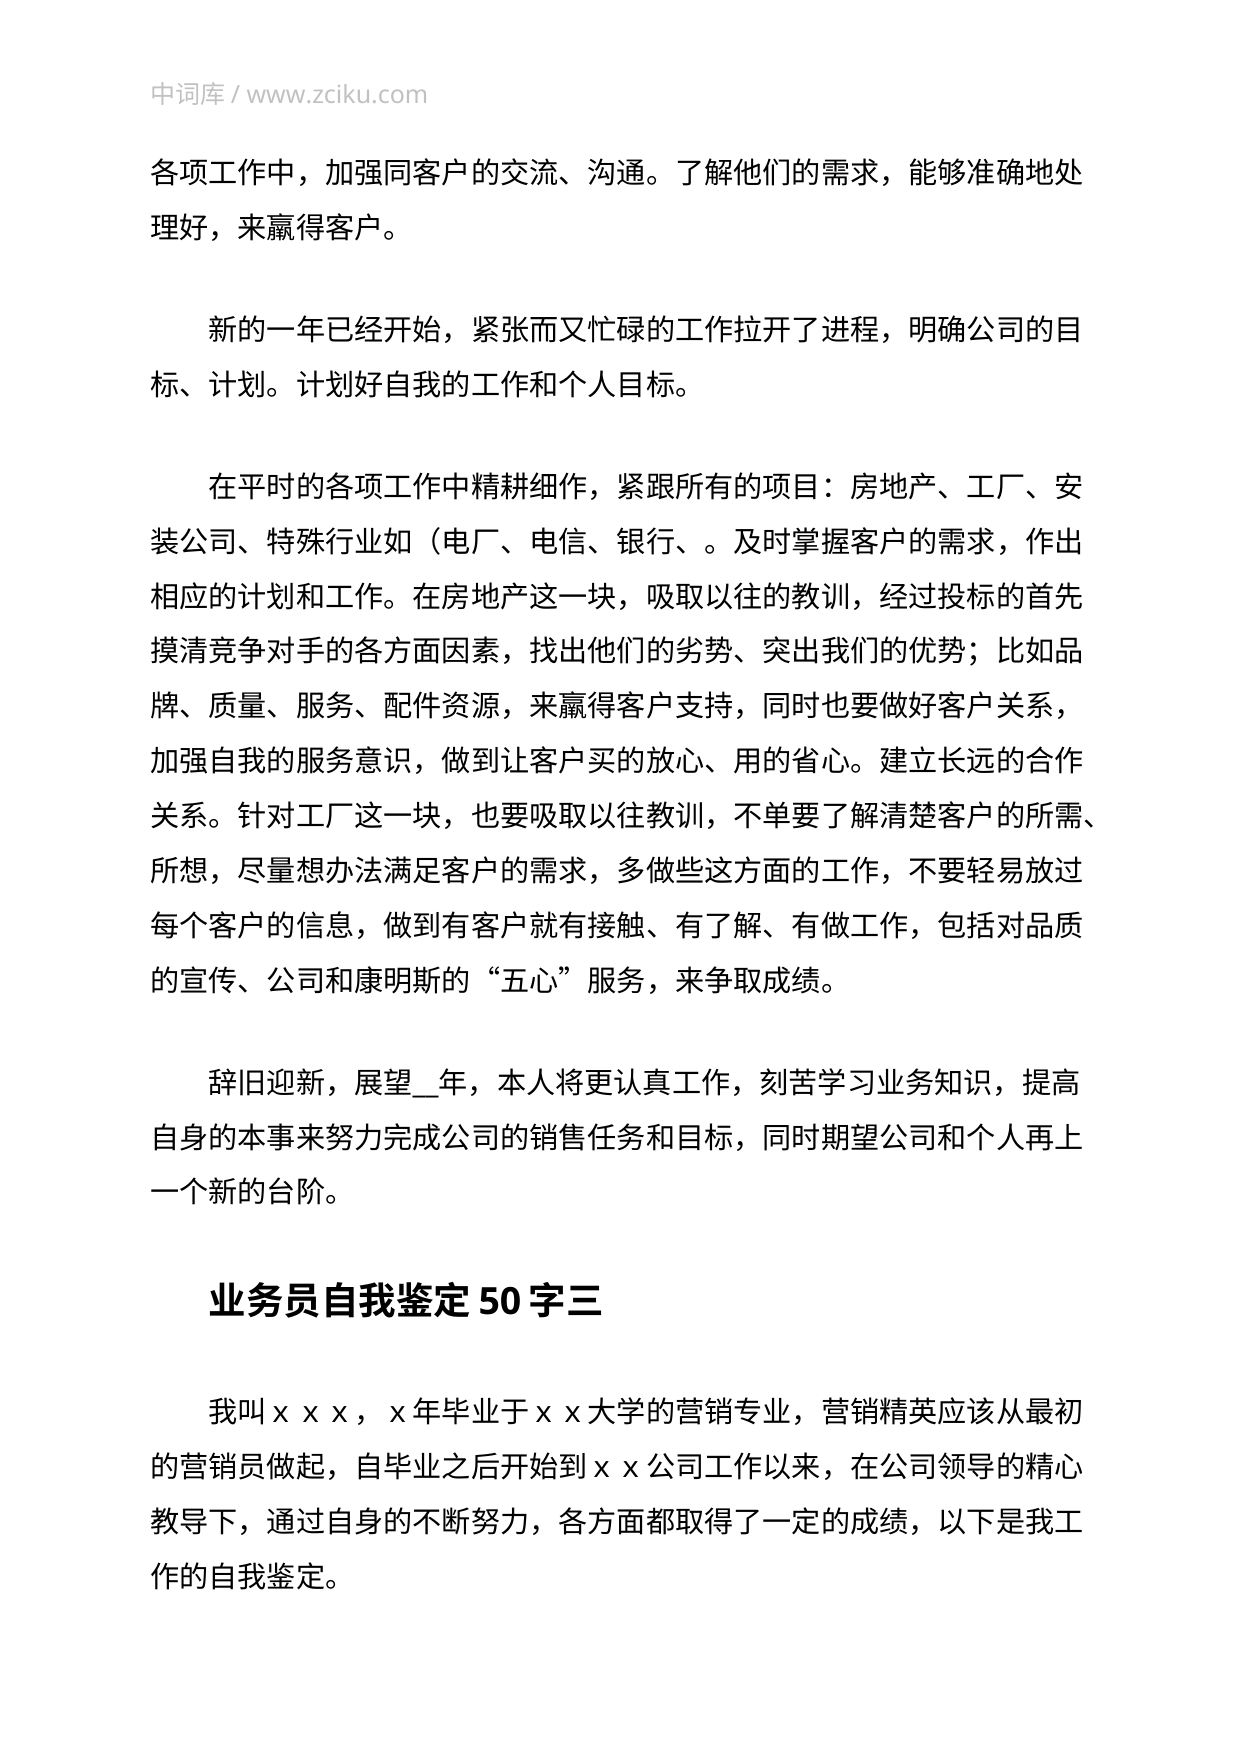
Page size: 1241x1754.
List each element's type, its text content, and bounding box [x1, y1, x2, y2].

text 我叫ｘｘｘ，ｘ年毕业于ｘｘ大学的营销专业，营销精英应该从最初的营销员做起，自毕业之后开始到ｘｘ公司工作以来，在公司领导的精心教导下，通过自身的不断努力，各方面都取得了一定的成绩，以下是我工作的自我鉴定。 [150, 1388, 1090, 1595]
text 在平时的各项工作中精耕细作，紧跟所有的项目：房地产、工厂、安装公司、特殊行业如（电厂、电信、银行、。及时掌握客户的需求，作出相应的计划和工作。在房地产这一块，吸取以往的教训，经过投标的首先摸清竞争对手的各方面因素，找出他们的劣势、突出我们的优势；比如品牌、质量、服务、配件资源，来羸得客户支持，同时也要做好客户关系，加强自我的服务意识，做到让客户买的放心、用的省心。建立长远的合作关系。针对工厂这一块，也要吸取以往教训，不单要了解清楚客户的所需、所想，尽量想办法满足客户的需求，多做些这方面的工作，不要轻易放过每个客户的信息，做到有客户就有接触、有了解、有做工作，包括对品质的宣传、公司和康明斯的“五心”服务，来争取成绩。 [150, 463, 1090, 1000]
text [150, 150, 1090, 247]
text 辞旧迎新，展望__年，本人将更认真工作，刻苦学习业务知识，提高自身的本事来努力完成公司的销售任务和目标，同时期望公司和个人再上一个新的台阶。 [150, 1059, 1090, 1211]
text 业务员自我鉴定50字三 [150, 1271, 1090, 1325]
text 新的一年已经开始，紧张而又忙碌的工作拉开了进程，明确公司的目标、计划。计划好自我的工作和个人目标。 [150, 307, 1090, 404]
